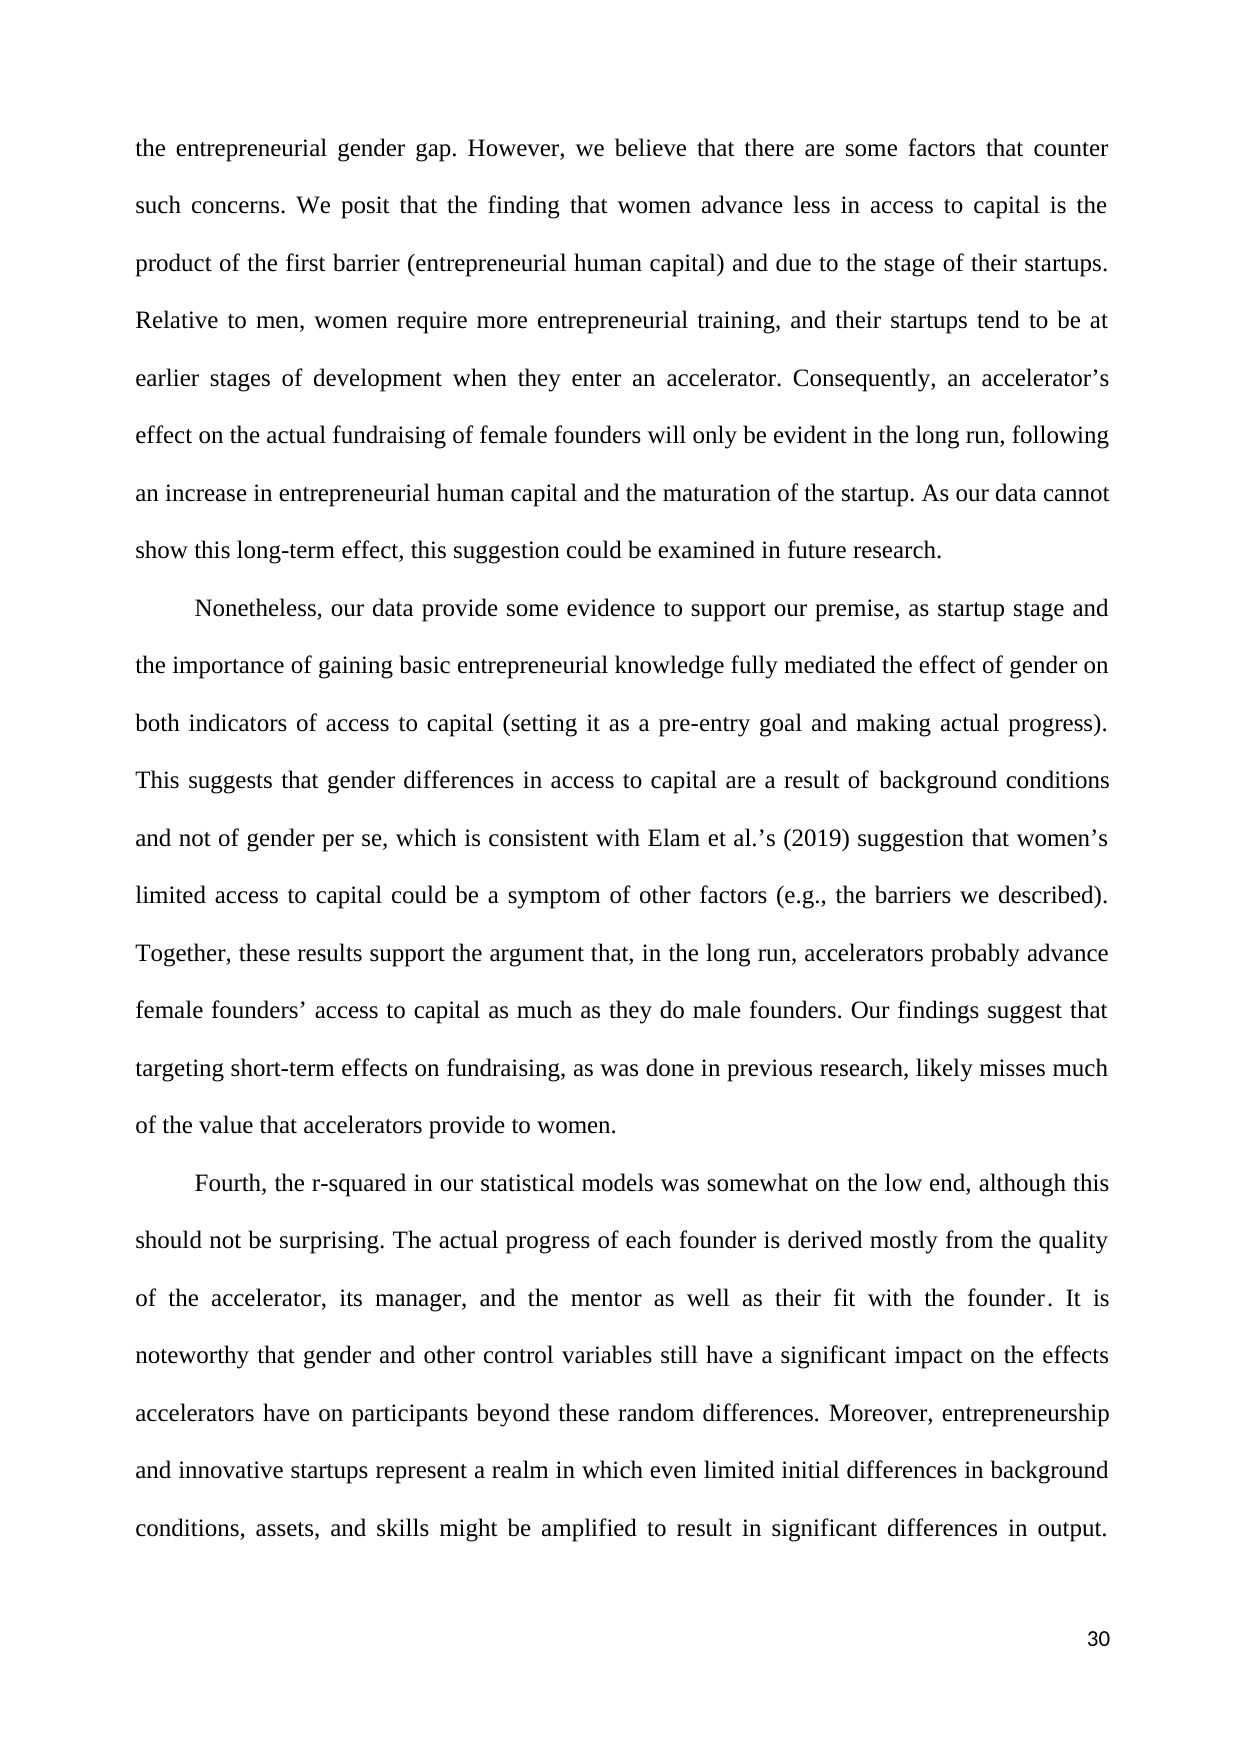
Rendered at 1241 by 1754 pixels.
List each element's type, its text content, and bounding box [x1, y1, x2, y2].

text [135, 133, 1110, 564]
text Nonetheless, our data provide some evidence to support our premise, as startup stage and the importance of gaining basic entrepreneurial knowledge fully mediated the effect of gender on both indicators of access to capital (setting it as a pre-entry goal and making actual progress). This suggests that gender differences in access to capital are a result of background conditions and not of gender per se, which is consistent with Elam et al.’s (2019) suggestion that women’s limited access to capital could be a symptom of other factors (e.g., the barriers we described). Together, these results support the argument that, in the long run, accelerators probably advance female founders’ access to capital as much as they do male founders. Our findings suggest that targeting short-term effects on fundraising, as was done in previous research, likely misses much of the value that accelerators provide to women. [135, 593, 1110, 1139]
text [135, 1168, 1110, 1542]
